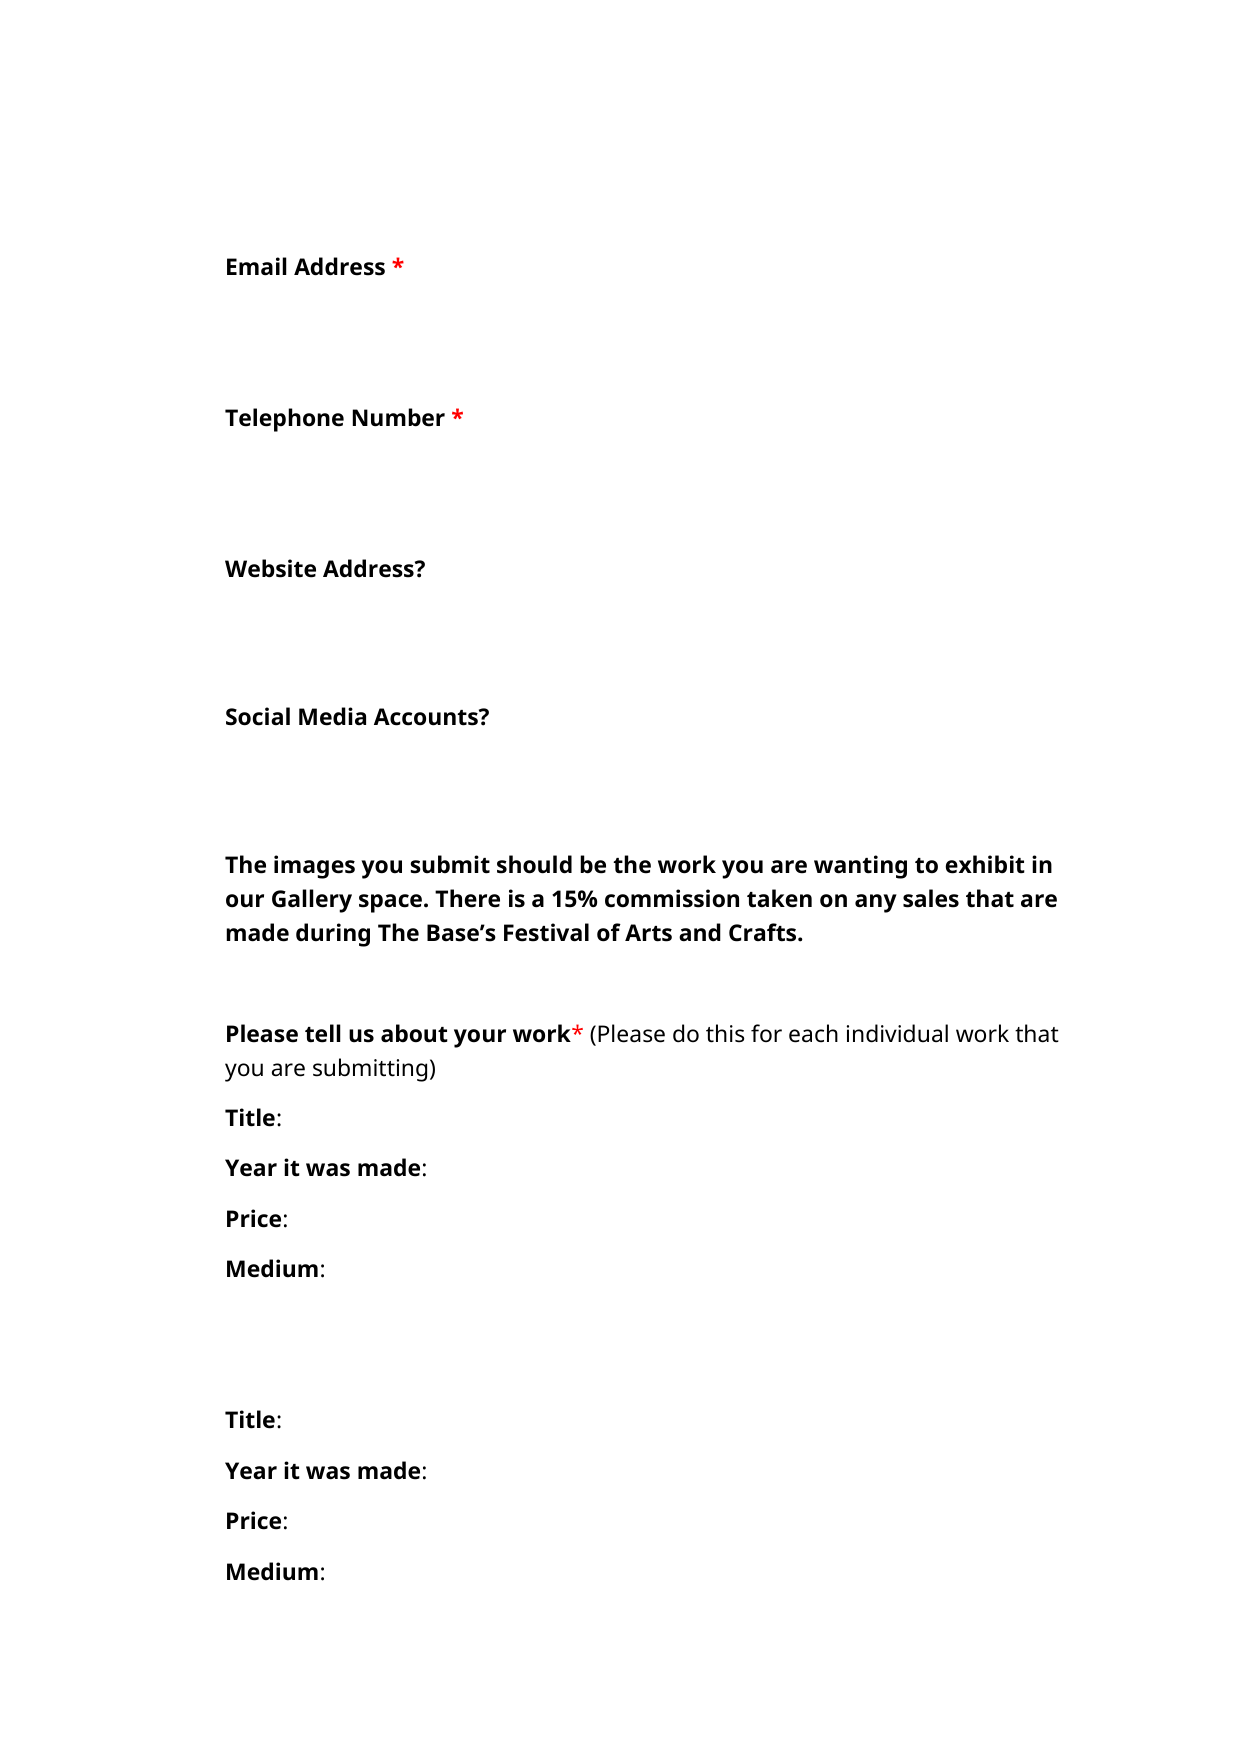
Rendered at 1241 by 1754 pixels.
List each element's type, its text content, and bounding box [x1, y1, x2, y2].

text The images you submit should be the work you are wanting to exhibit in our Gallery space. There is a 15% commission taken on any sales that are made during The Base’s Festival of Arts and Crafts. [225, 849, 1090, 948]
text Year it was made: [225, 1152, 1090, 1183]
text Medium: [225, 1556, 1090, 1587]
text Please tell us about your work* (Please do this for each individual work that you are submitting) [225, 1018, 1090, 1083]
text Price: [225, 1505, 1090, 1536]
text Telephone Number * [225, 402, 1090, 433]
text Website Address? [225, 553, 1090, 584]
text Year it was made: [225, 1455, 1090, 1486]
text Title: [225, 1404, 1090, 1436]
text Medium: [225, 1253, 1090, 1284]
text Social Media Accounts? [225, 701, 1090, 733]
text Email Address * [225, 251, 1090, 282]
text Title: [225, 1102, 1090, 1133]
text Price: [225, 1203, 1090, 1234]
